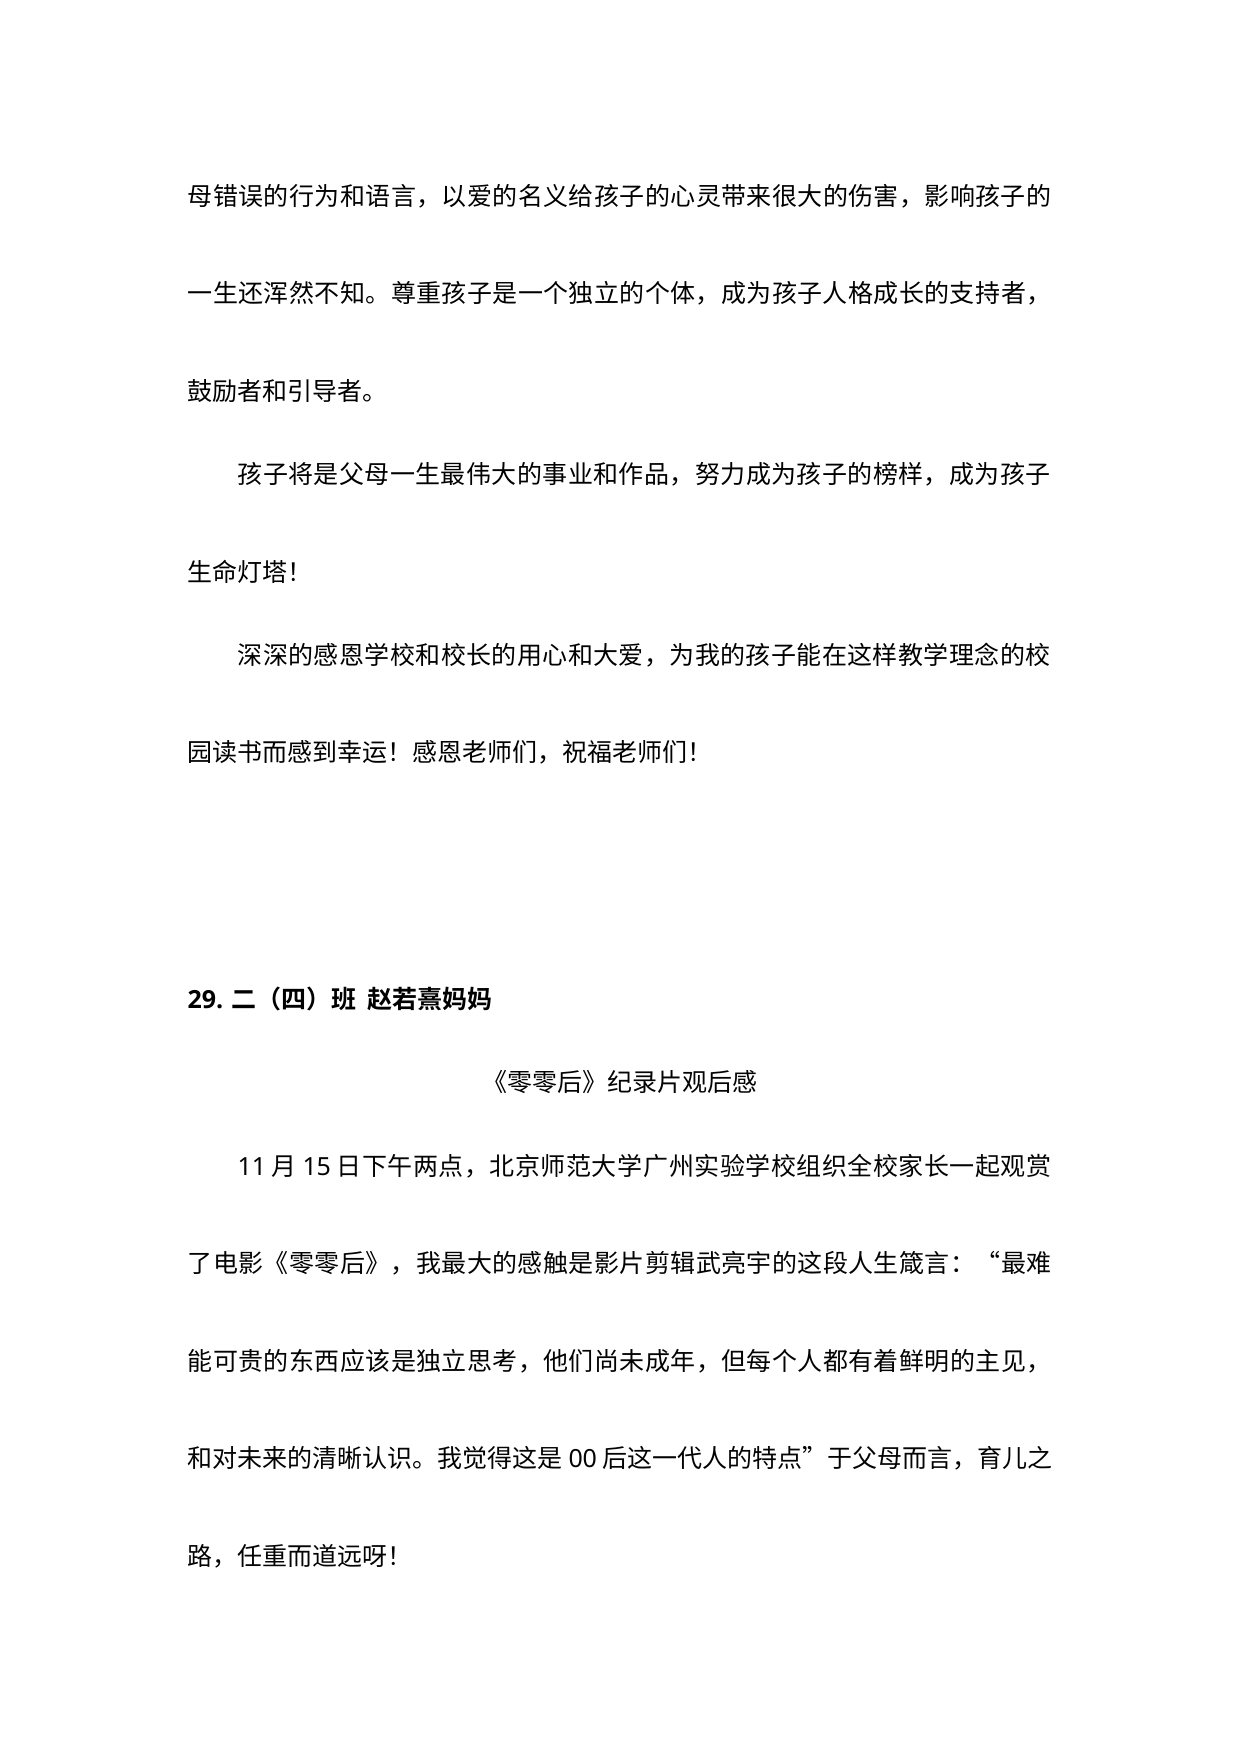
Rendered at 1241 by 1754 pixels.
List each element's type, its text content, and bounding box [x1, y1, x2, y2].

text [187, 162, 1053, 422]
text 11月15日下午两点，北京师范大学广州实验学校组织全校家长一起观赏了电影《零零后》，我最大的感触是影片剪辑武亮宇的这段人生箴言：“最难能可贵的东西应该是独立思考，他们尚未成年，但每个人都有着鲜明的主见，和对未来的清晰认识。我觉得这是00后这一代人的特点”于父母而言，育儿之路，任重而道远呀！ [187, 1132, 1053, 1587]
text 孩子将是父母一生最伟大的事业和作品，努力成为孩子的榜样，成为孩子生命灯塔！ [187, 440, 1053, 603]
text 《零零后》纪录片观后感 [187, 1048, 1053, 1113]
text 深深的感恩学校和校长的用心和大爱，为我的孩子能在这样教学理念的校园读书而感到幸运！感恩老师们，祝福老师们！ [187, 621, 1053, 783]
list 二（四）班 赵若熹妈妈 [187, 965, 1053, 1030]
